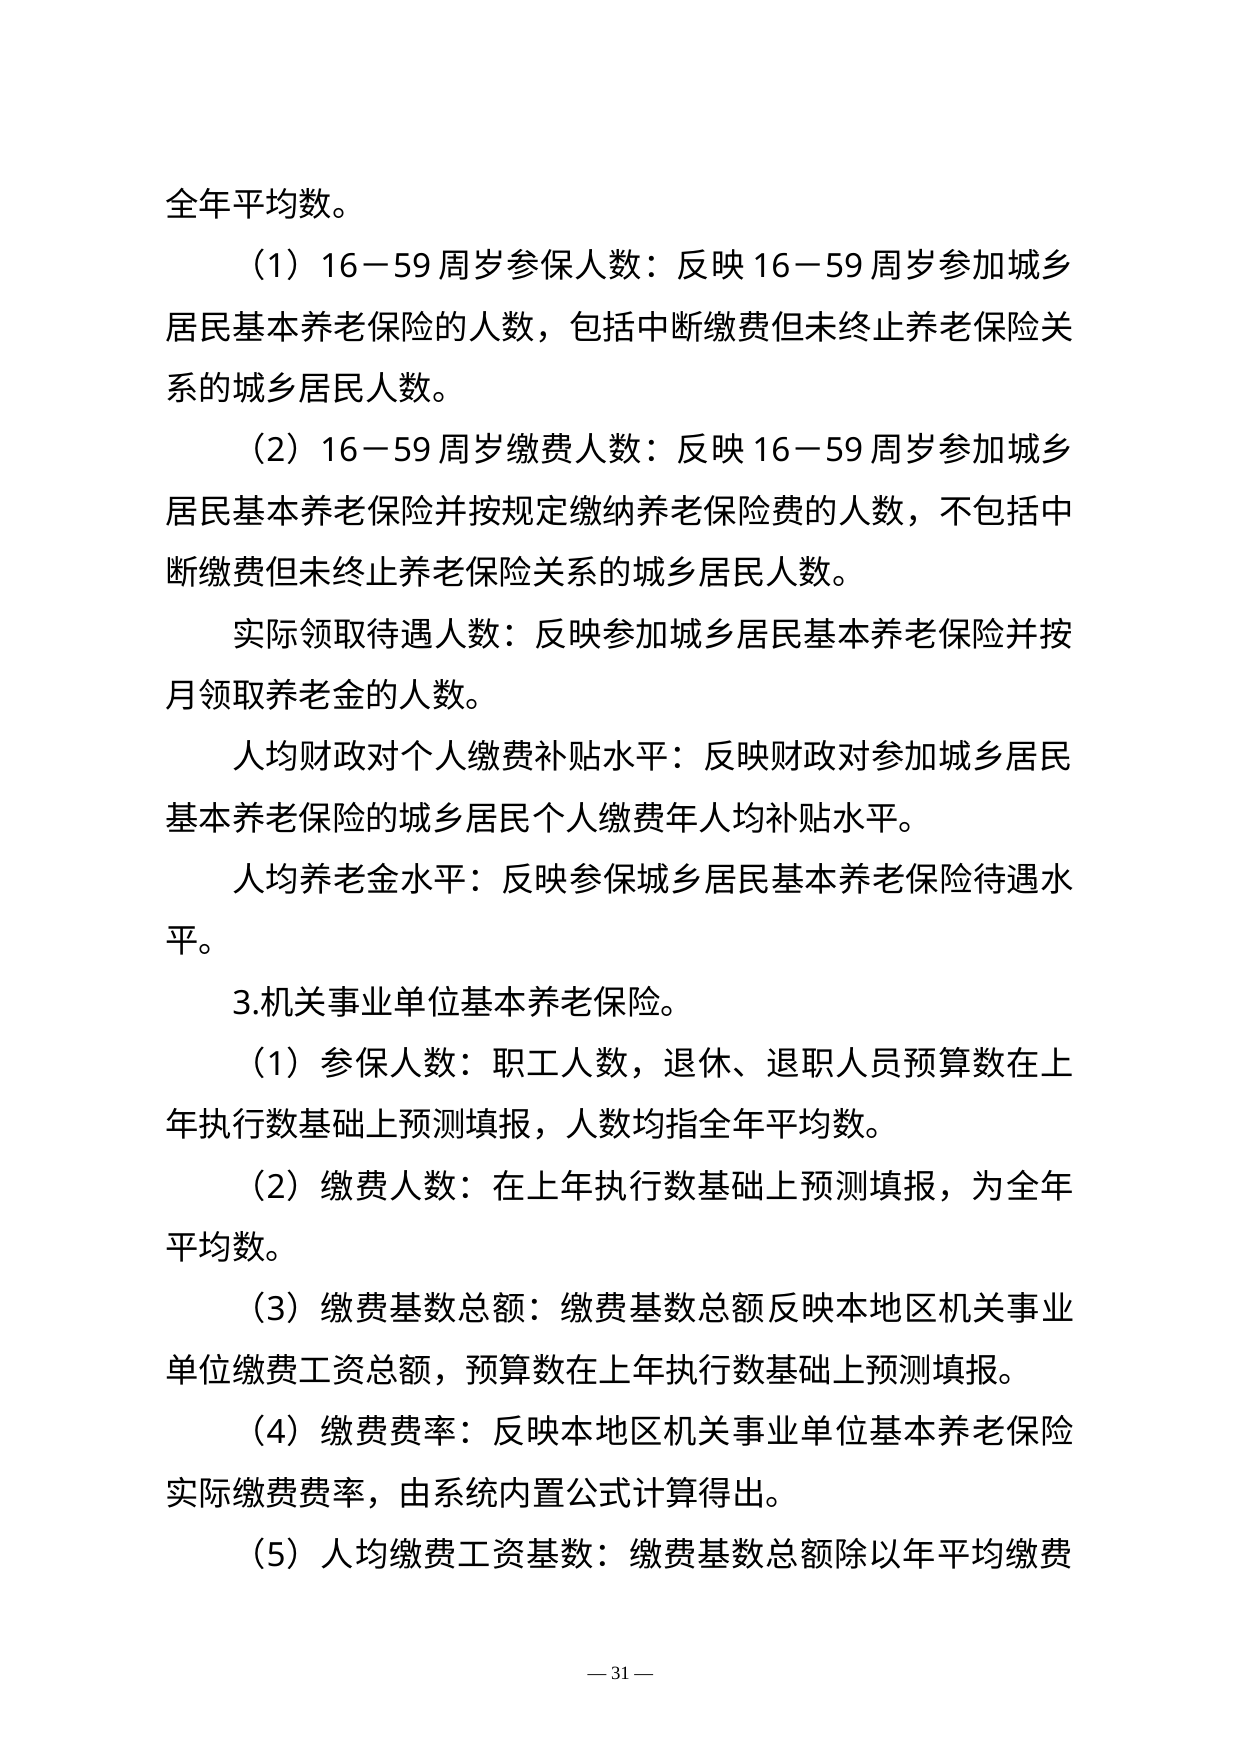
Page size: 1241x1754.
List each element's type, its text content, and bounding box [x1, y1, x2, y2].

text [165, 171, 1075, 233]
text （1）16－59周岁参保人数：反映16－59周岁参加城乡居民基本养老保险的人数，包括中断缴费但未终止养老保险关系的城乡居民人数。 [165, 233, 1075, 417]
text （2）缴费人数：在上年执行数基础上预测填报，为全年平均数。 [165, 1153, 1075, 1276]
text 3.机关事业单位基本养老保险。 [165, 969, 1075, 1030]
text 人均财政对个人缴费补贴水平：反映财政对参加城乡居民基本养老保险的城乡居民个人缴费年人均补贴水平。 [165, 723, 1075, 846]
text （1）参保人数：职工人数，退休、退职人员预算数在上年执行数基础上预测填报，人数均指全年平均数。 [165, 1030, 1075, 1153]
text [165, 1521, 1075, 1582]
text （3）缴费基数总额：缴费基数总额反映本地区机关事业单位缴费工资总额，预算数在上年执行数基础上预测填报。 [165, 1276, 1075, 1398]
text 人均养老金水平：反映参保城乡居民基本养老保险待遇水平。 [165, 846, 1075, 969]
text 实际领取待遇人数：反映参加城乡居民基本养老保险并按月领取养老金的人数。 [165, 601, 1075, 723]
text （2）16－59周岁缴费人数：反映16－59周岁参加城乡居民基本养老保险并按规定缴纳养老保险费的人数，不包括中断缴费但未终止养老保险关系的城乡居民人数。 [165, 417, 1075, 601]
text （4）缴费费率：反映本地区机关事业单位基本养老保险实际缴费费率，由系统内置公式计算得出。 [165, 1398, 1075, 1521]
